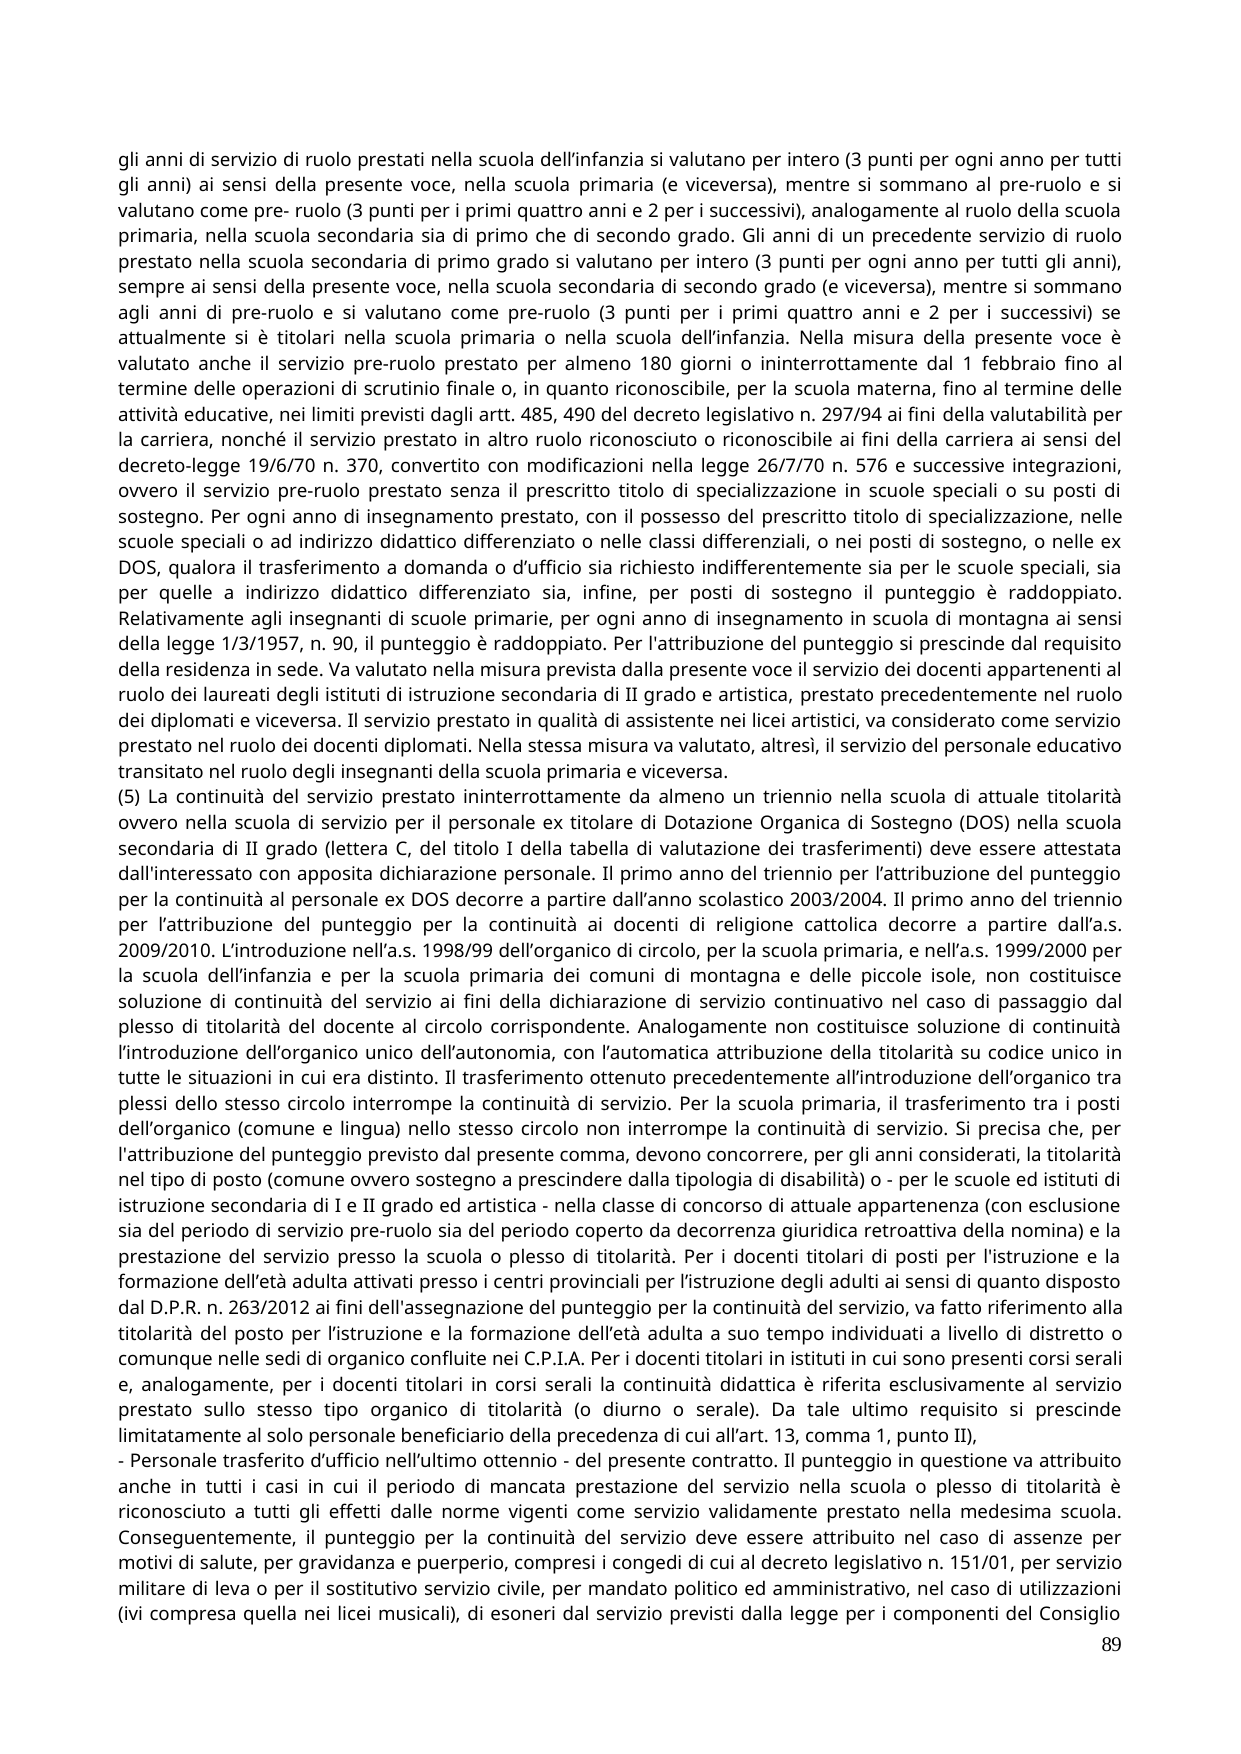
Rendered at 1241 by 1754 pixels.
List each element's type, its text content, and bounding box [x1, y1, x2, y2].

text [118, 1448, 1123, 1626]
list La continuità del servizio prestato ininterrottamente da almeno un triennio nella scuola di attuale titolarità ovvero nella scuola di servizio per il personale ex titolare di Dotazione Organica di Sostegno (DOS) nella scuola secondaria di II grado (lettera C, del titolo I della tabella di valutazione dei trasferimenti) deve essere attestata dall'interessato con apposita dichiarazione personale. Il primo anno del triennio per l’attribuzione del punteggio per la continuità al personale ex DOS decorre a partire dall’anno scolastico 2003/2004. Il primo anno del triennio per l’attribuzione del punteggio per la continuità ai docenti di religione cattolica decorre a partire dall’a.s. 2009/2010. L’introduzione nell’a.s. 1998/99 dell’organico di circolo, per la scuola primaria, e nell’a.s. 1999/2000 per la scuola dell’infanzia e per la scuola primaria dei comuni di montagna e delle piccole isole, non costituisce soluzione di continuità del servizio ai fini della dichiarazione di servizio continuativo nel caso di passaggio dal plesso di titolarità del docente al circolo corrispondente. Analogamente non costituisce soluzione di continuità l’introduzione dell’organico unico dell’autonomia, con l’automatica attribuzione della titolarità su codice unico in tutte le situazioni in cui era distinto. Il trasferimento ottenuto precedentemente all’introduzione dell’organico tra plessi dello stesso circolo interrompe la continuità di servizio. Per la scuola primaria, il trasferimento tra i posti dell’organico (comune e lingua) nello stesso circolo non interrompe la continuità di servizio. Si precisa che, per l'attribuzione del punteggio previsto dal presente comma, devono concorrere, per gli anni considerati, la titolarità nel tipo di posto (comune ovvero sostegno a prescindere dalla tipologia di disabilità) o - per le scuole ed istituti di istruzione secondaria di I e II grado ed artistica - nella classe di concorso di attuale appartenenza (con esclusione sia del periodo di servizio pre-ruolo sia del periodo coperto da decorrenza giuridica retroattiva della nomina) e la prestazione del servizio presso la scuola o plesso di titolarità. Per i docenti titolari di posti per l'istruzione e la formazione dell’età adulta attivati presso i centri provinciali per l’istruzione degli adulti ai sensi di quanto disposto dal D.P.R. n. 263/2012 ai fini dell'assegnazione del punteggio per la continuità del servizio, va fatto riferimento alla titolarità del posto per l’istruzione e la formazione dell’età adulta a suo tempo individuati a livello di distretto o comunque nelle sedi di organico confluite nei C.P.I.A. Per i docenti titolari in istituti in cui sono presenti corsi serali e, analogamente, per i docenti titolari in corsi serali la continuità didattica è riferita esclusivamente al servizio prestato sullo stesso tipo organico di titolarità (o diurno o serale). Da tale ultimo requisito si prescinde limitatamente al solo personale beneficiario della precedenza di cui all’art. 13, comma 1, punto II), [118, 784, 1123, 1447]
text gli anni di servizio di ruolo prestati nella scuola dell’infanzia si valutano per intero (3 punti per ogni anno per tutti gli anni) ai sensi della presente voce, nella scuola primaria (e viceversa), mentre si sommano al pre-ruolo e si valutano come pre- ruolo (3 punti per i primi quattro anni e 2 per i successivi), analogamente al ruolo della scuola primaria, nella scuola secondaria sia di primo che di secondo grado. Gli anni di un precedente servizio di ruolo prestato nella scuola secondaria di primo grado si valutano per intero (3 punti per ogni anno per tutti gli anni), sempre ai sensi della presente voce, nella scuola secondaria di secondo grado (e viceversa), mentre si sommano agli anni di pre-ruolo e si valutano come pre-ruolo (3 punti per i primi quattro anni e 2 per i successivi) se attualmente si è titolari nella scuola primaria o nella scuola dell’infanzia. Nella misura della presente voce è valutato anche il servizio pre-ruolo prestato per almeno 180 giorni o ininterrottamente dal 1 febbraio fino al termine delle operazioni di scrutinio finale o, in quanto riconoscibile, per la scuola materna, fino al termine delle attività educative, nei limiti previsti dagli artt. 485, 490 del decreto legislativo n. 297/94 ai fini della valutabilità per la carriera, nonché il servizio prestato in altro ruolo riconosciuto o riconoscibile ai fini della carriera ai sensi del decreto-legge 19/6/70 n. 370, convertito con modificazioni nella legge 26/7/70 n. 576 e successive integrazioni, ovvero il servizio pre-ruolo prestato senza il prescritto titolo di specializzazione in scuole speciali o su posti di sostegno. Per ogni anno di insegnamento prestato, con il possesso del prescritto titolo di specializzazione, nelle scuole speciali o ad indirizzo didattico differenziato o nelle classi differenziali, o nei posti di sostegno, o nelle ex DOS, qualora il trasferimento a domanda o d’ufficio sia richiesto indifferentemente sia per le scuole speciali, sia per quelle a indirizzo didattico differenziato sia, infine, per posti di sostegno il punteggio è raddoppiato. Relativamente agli insegnanti di scuole primarie, per ogni anno di insegnamento in scuola di montagna ai sensi della legge 1/3/1957, n. 90, il punteggio è raddoppiato. Per l'attribuzione del punteggio si prescinde dal requisito della residenza in sede. Va valutato nella misura prevista dalla presente voce il servizio dei docenti appartenenti al ruolo dei laureati degli istituti di istruzione secondaria di II grado e artistica, prestato precedentemente nel ruolo dei diplomati e viceversa. Il servizio prestato in qualità di assistente nei licei artistici, va considerato come servizio prestato nel ruolo dei docenti diplomati. Nella stessa misura va valutato, altresì, il servizio del personale educativo transitato nel ruolo degli insegnanti della scuola primaria e viceversa. [118, 146, 1123, 784]
